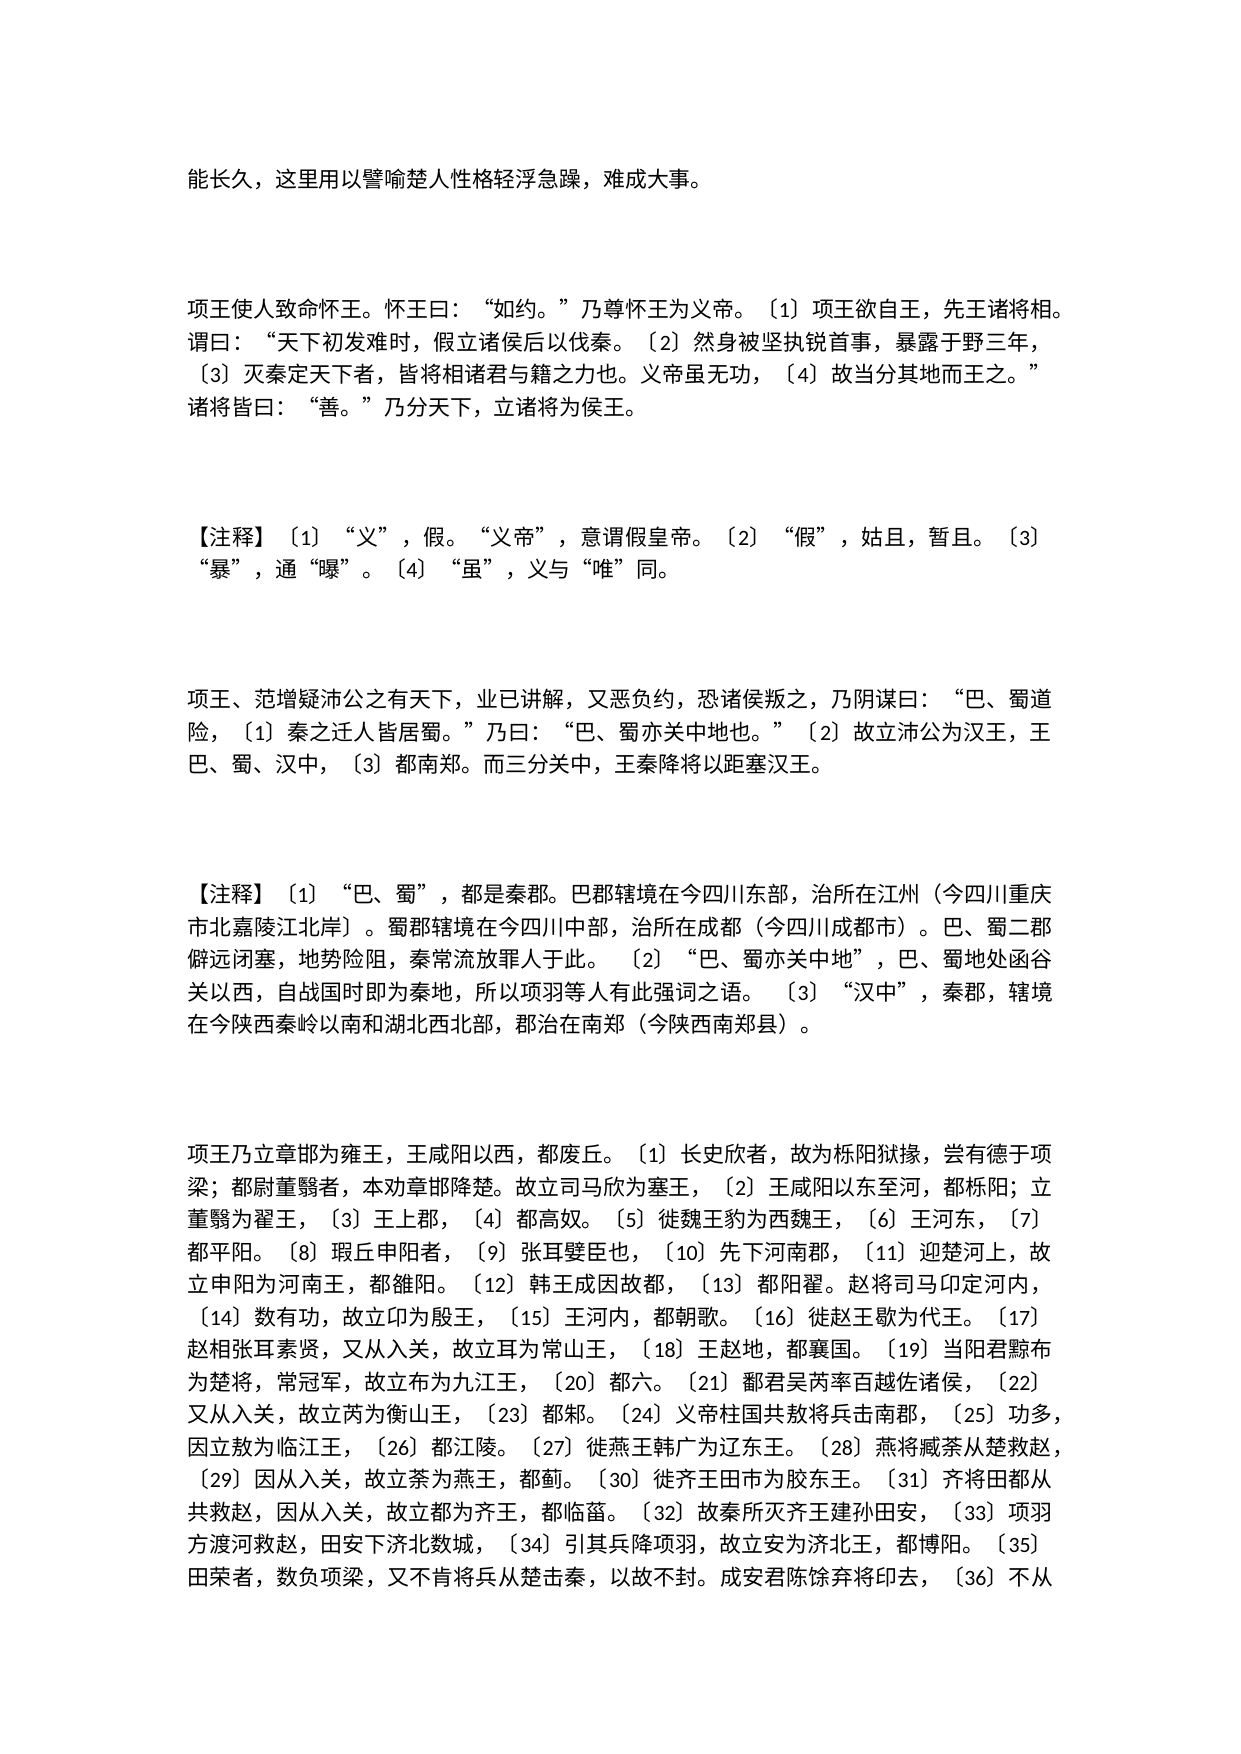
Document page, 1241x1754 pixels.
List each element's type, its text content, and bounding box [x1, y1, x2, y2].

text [187, 1137, 1053, 1592]
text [187, 162, 1053, 194]
text 【注释】〔1〕“巴、蜀”，都是秦郡。巴郡辖境在今四川东部，治所在江州（今四川重庆市北嘉陵江北岸〕。蜀郡辖境在今四川中部，治所在成都（今四川成都市）。巴、蜀二郡僻远闭塞，地势险阻，秦常流放罪人于此。 〔2〕“巴、蜀亦关中地”，巴、蜀地处函谷关以西，自战国时即为秦地，所以项羽等人有此强词之语。 〔3〕“汉中”，秦郡，辖境在今陕西秦岭以南和湖北西北部，郡治在南郑（今陕西南郑县）。 [187, 877, 1053, 1039]
text 【注释】〔1〕“义”，假。“义帝”，意谓假皇帝。〔2〕“假”，姑且，暂且。〔3〕“暴”，通“曝”。〔4〕“虽”，义与“唯”同。 [187, 519, 1053, 584]
text 项王、范增疑沛公之有天下，业已讲解，又恶负约，恐诸侯叛之，乃阴谋曰：“巴、蜀道险，〔1〕秦之迁人皆居蜀。”乃曰：“巴、蜀亦关中地也。”〔2〕故立沛公为汉王，王巴、蜀、汉中，〔3〕都南郑。而三分关中，王秦降将以距塞汉王。 [187, 682, 1053, 779]
text 项王使人致命怀王。怀王曰：“如约。”乃尊怀王为义帝。〔1〕项王欲自王，先王诸将相。谓曰：“天下初发难时，假立诸侯后以伐秦。〔2〕然身被坚执锐首事，暴露于野三年，〔3〕灭秦定天下者，皆将相诸君与籍之力也。义帝虽无功，〔4〕故当分其地而王之。”诸将皆曰：“善。”乃分天下，立诸将为侯王。 [187, 292, 1053, 422]
